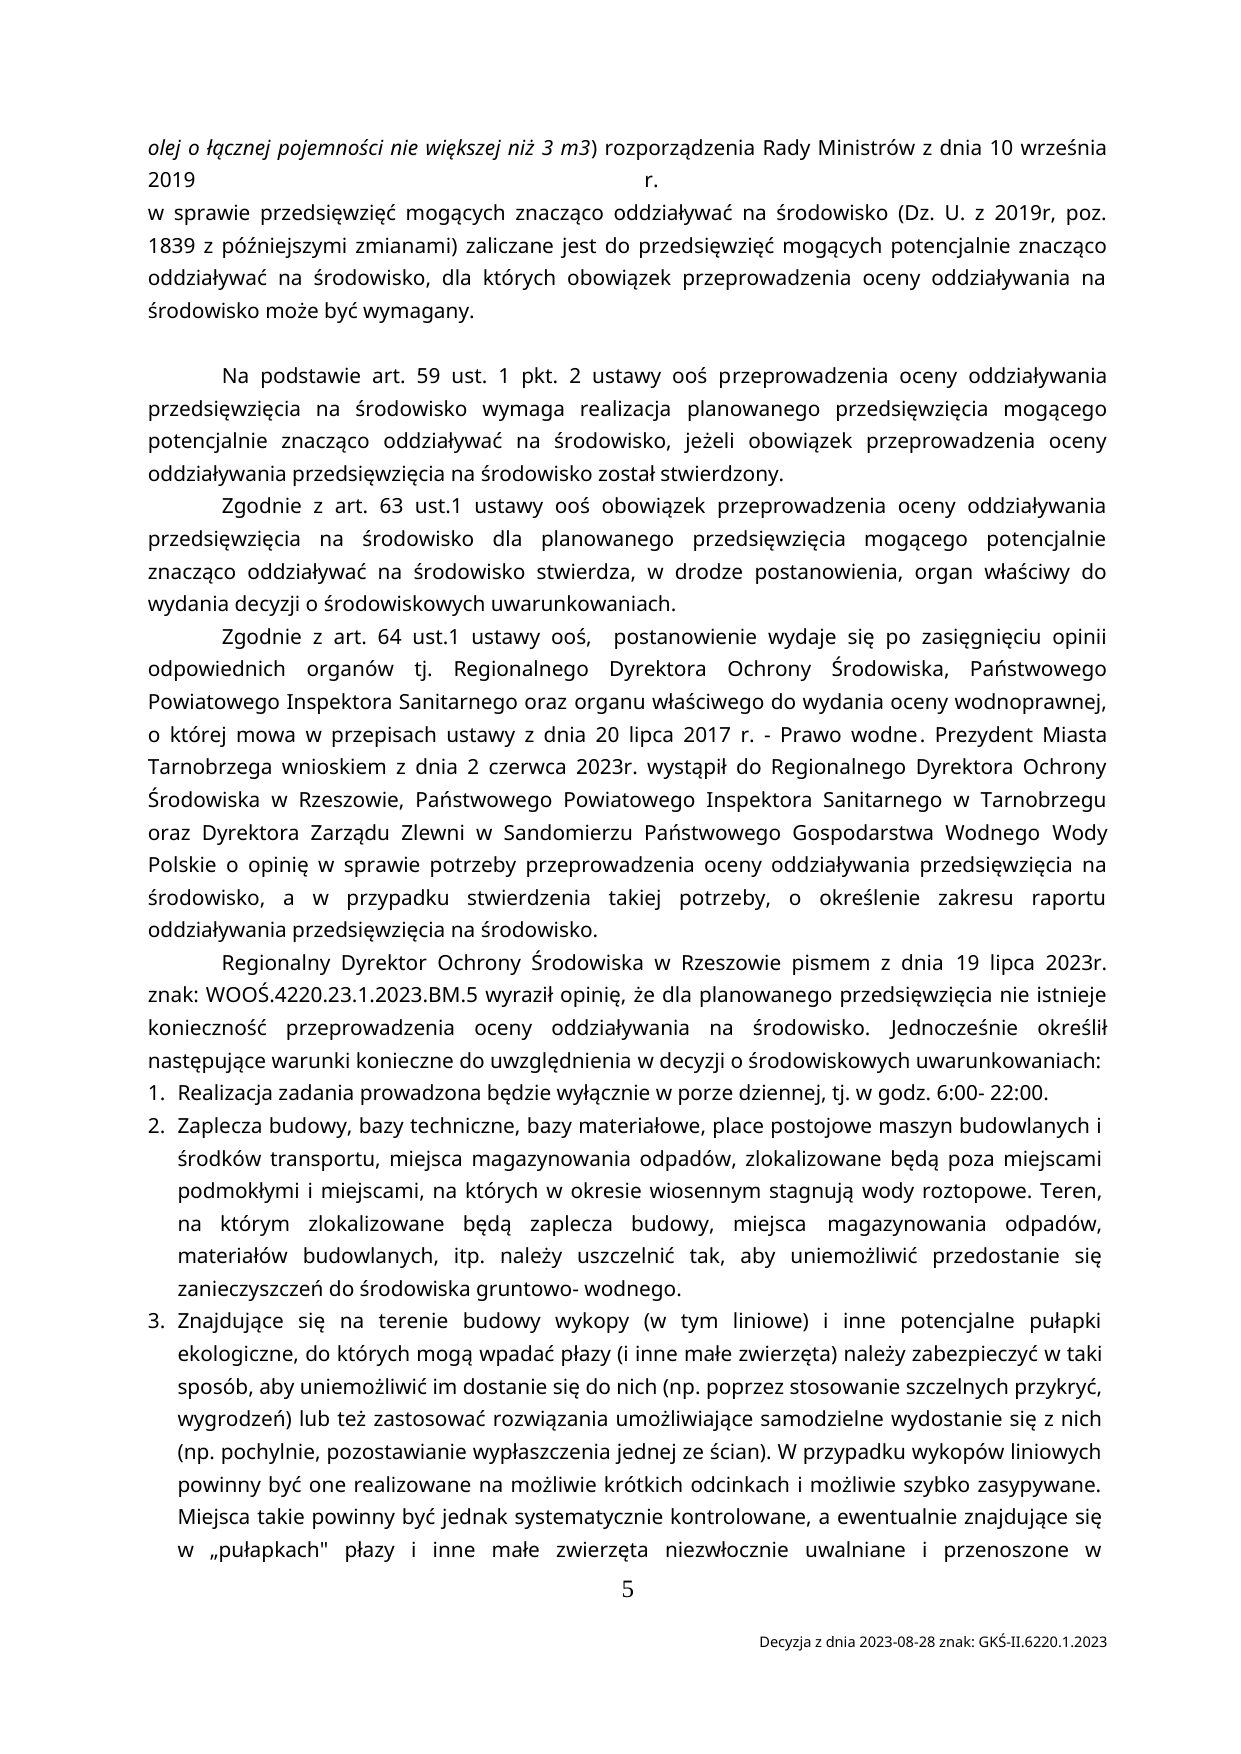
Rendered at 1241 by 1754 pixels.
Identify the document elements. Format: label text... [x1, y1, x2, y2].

text Na podstawie art. 59 ust. 1 pkt. 2 ustawy ooś przeprowadzenia oceny oddziaływania przedsięwzięcia na środowisko wymaga realizacja planowanego przedsięwzięcia mogącego potencjalnie znacząco oddziaływać na środowisko, jeżeli obowiązek przeprowadzenia oceny oddziaływania przedsięwzięcia na środowisko został stwierdzony. [148, 361, 1107, 487]
text Regionalny Dyrektor Ochrony Środowiska w Rzeszowie pismem z dnia 19 lipca 2023r. znak: WOOŚ.4220.23.1.2023.BM.5 wyraził opinię, że dla planowanego przedsięwzięcia nie istnieje konieczność przeprowadzenia oceny oddziaływania na środowisko. Jednocześnie określił następujące warunki konieczne do uwzględnienia w decyzji o środowiskowych uwarunkowaniach: [148, 948, 1107, 1074]
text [148, 133, 1107, 324]
list Zaplecza budowy, bazy techniczne, bazy materiałowe, place postojowe maszyn budowlanych i środków transportu, miejsca magazynowania odpadów, zlokalizowane będą poza miejscami podmokłymi i miejscami, na których w okresie wiosennym stagnują wody roztopowe. Teren, na którym zlokalizowane będą zaplecza budowy, miejsca magazynowania odpadów, materiałów budowlanych, itp. należy uszczelnić tak, aby uniemożliwić przedostanie się zanieczyszczeń do środowiska gruntowo- wodnego. [148, 1111, 1103, 1302]
list Realizacja zadania prowadzona będzie wyłącznie w porze dziennej, tj. w godz. 6:00- 22:00. [148, 1078, 1103, 1107]
text Zgodnie z art. 63 ust.1 ustawy ooś obowiązek przeprowadzenia oceny oddziaływania przedsięwzięcia na środowisko dla planowanego przedsięwzięcia mogącego potencjalnie znacząco oddziaływać na środowisko stwierdza, w drodze postanowienia, organ właściwy do wydania decyzji o środowiskowych uwarunkowaniach. [148, 492, 1107, 618]
text Zgodnie z art. 64 ust.1 ustawy ooś, postanowienie wydaje się po zasięgnięciu opinii odpowiednich organów tj. Regionalnego Dyrektora Ochrony Środowiska, Państwowego Powiatowego Inspektora Sanitarnego oraz organu właściwego do wydania oceny wodnoprawnej, o której mowa w przepisach ustawy z dnia 20 lipca 2017 r. - Prawo wodne. Prezydent Miasta Tarnobrzega wnioskiem z dnia 2 czerwca 2023r. wystąpił do Regionalnego Dyrektora Ochrony Środowiska w Rzeszowie, Państwowego Powiatowego Inspektora Sanitarnego w Tarnobrzegu oraz Dyrektora Zarządu Zlewni w Sandomierzu Państwowego Gospodarstwa Wodnego Wody Polskie o opinię w sprawie potrzeby przeprowadzenia oceny oddziaływania przedsięwzięcia na środowisko, a w przypadku stwierdzenia takiej potrzeby, o określenie zakresu raportu oddziaływania przedsięwzięcia na środowisko. [148, 622, 1107, 944]
